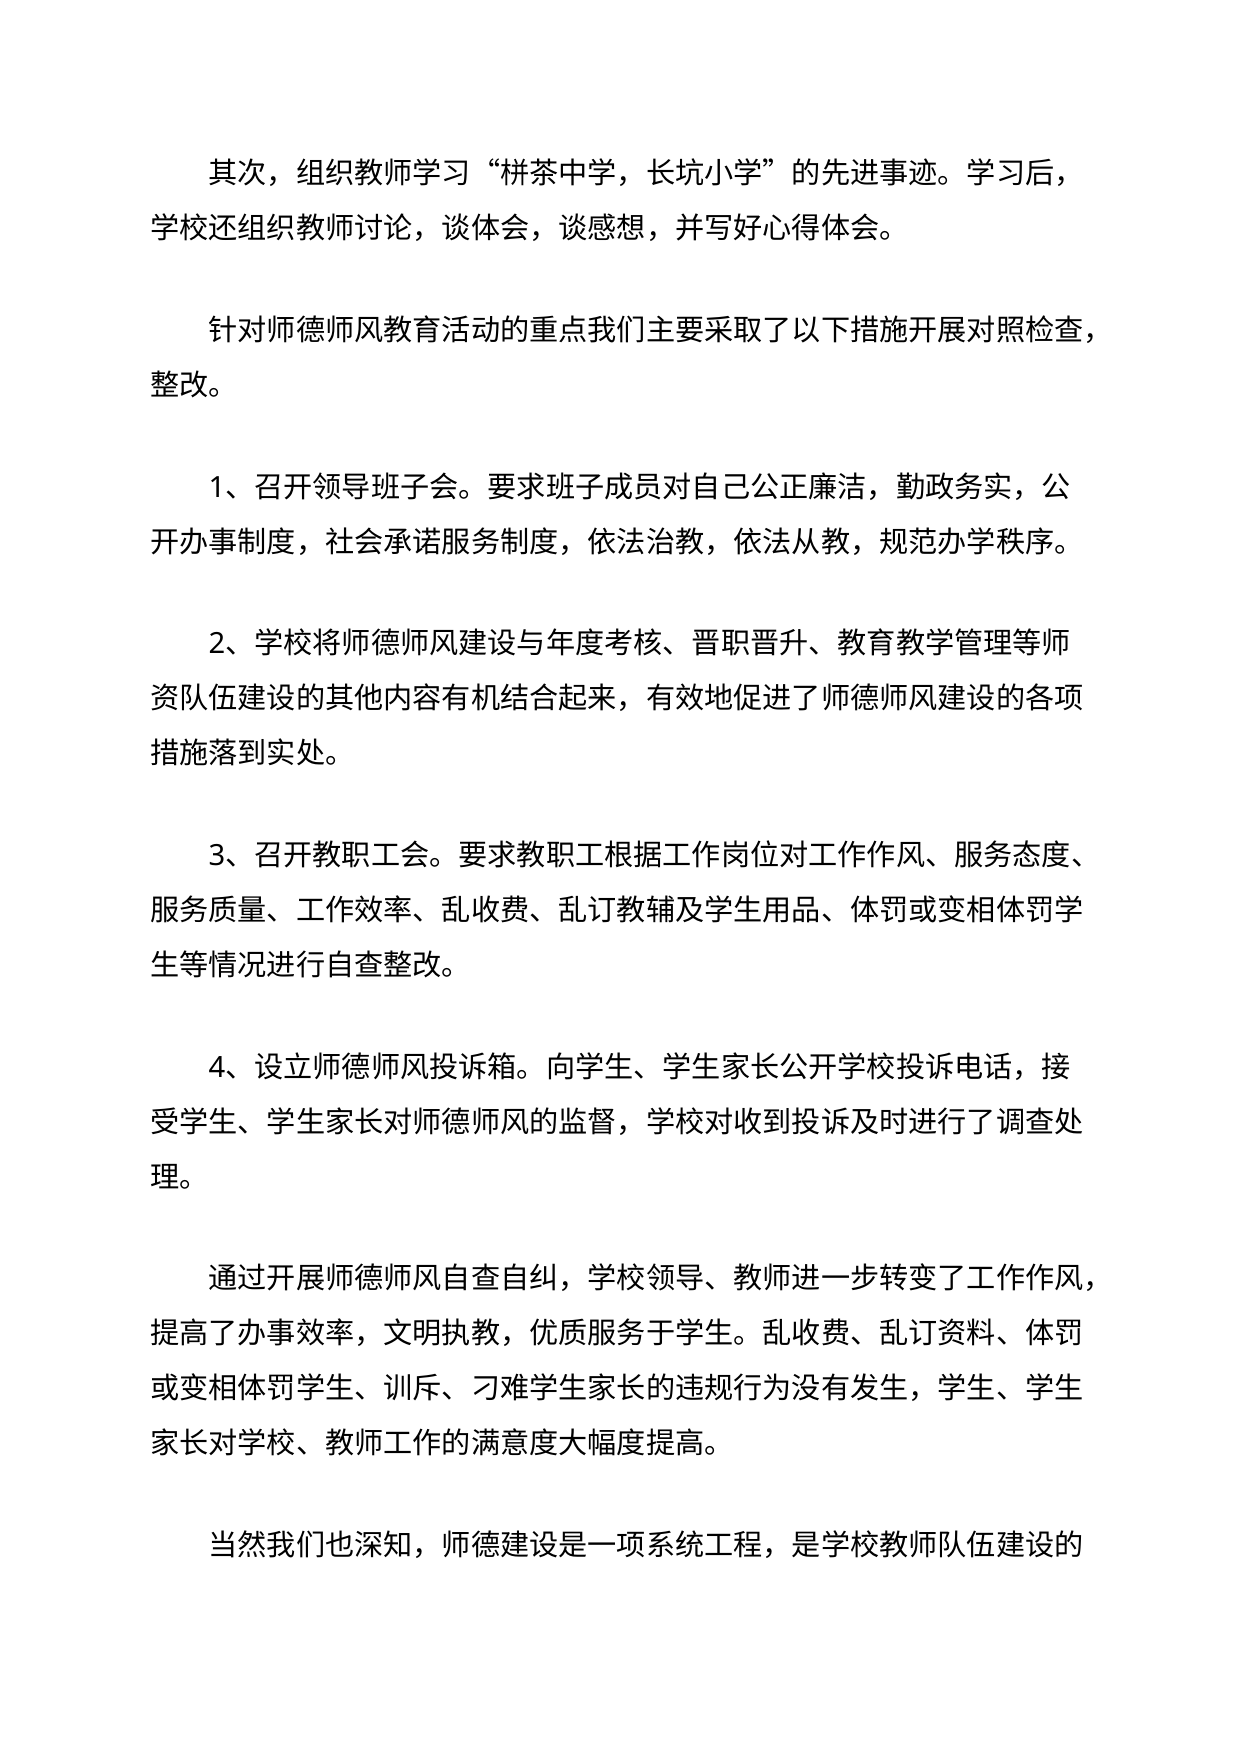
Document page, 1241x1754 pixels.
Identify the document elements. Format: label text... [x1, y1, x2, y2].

text 3、召开教职工会。要求教职工根据工作岗位对工作作风、服务态度、服务质量、工作效率、乱收费、乱订教辅及学生用品、体罚或变相体罚学生等情况进行自查整改。 [150, 832, 1090, 984]
text 通过开展师德师风自查自纠，学校领导、教师进一步转变了工作作风，提高了办事效率，文明执教，优质服务于学生。乱收费、乱订资料、体罚或变相体罚学生、训斥、刁难学生家长的违规行为没有发生，学生、学生家长对学校、教师工作的满意度大幅度提高。 [150, 1255, 1090, 1462]
text 2、学校将师德师风建设与年度考核、晋职晋升、教育教学管理等师资队伍建设的其他内容有机结合起来，有效地促进了师德师风建设的各项措施落到实处。 [150, 620, 1090, 772]
text 1、召开领导班子会。要求班子成员对自己公正廉洁，勤政务实，公开办事制度，社会承诺服务制度，依法治教，依法从教，规范办学秩序。 [150, 463, 1090, 561]
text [150, 1522, 1090, 1564]
text 其次，组织教师学习“栟茶中学，长坑小学”的先进事迹。学习后，学校还组织教师讨论，谈体会，谈感想，并写好心得体会。 [150, 150, 1090, 247]
text 4、设立师德师风投诉箱。向学生、学生家长公开学校投诉电话，接受学生、学生家长对师德师风的监督，学校对收到投诉及时进行了调查处理。 [150, 1043, 1090, 1196]
text 针对师德师风教育活动的重点我们主要采取了以下措施开展对照检查，整改。 [150, 307, 1090, 404]
